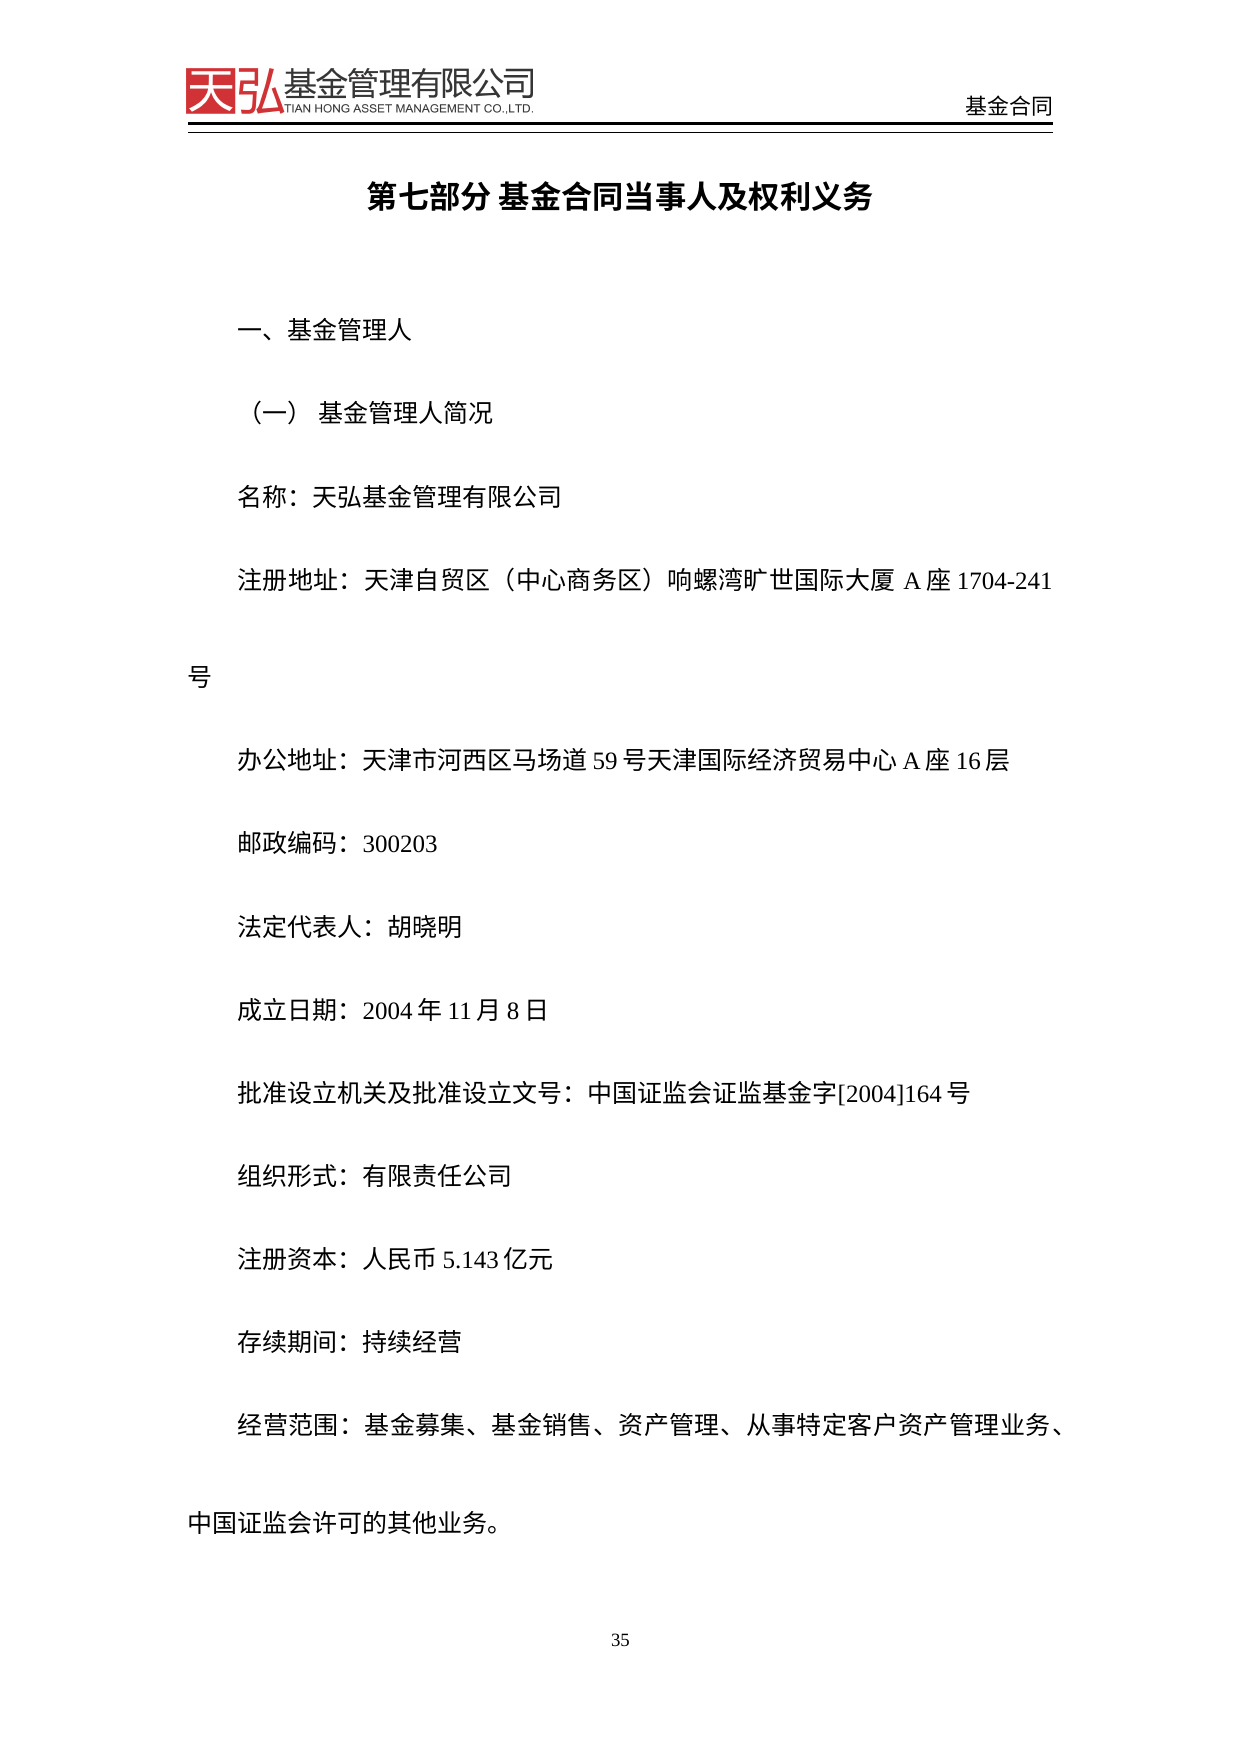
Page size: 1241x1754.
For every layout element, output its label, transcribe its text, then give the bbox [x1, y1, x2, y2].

text （一） 基金管理人简况 [187, 379, 1053, 444]
text 邮政编码：300203 [187, 809, 1053, 874]
text 注册资本：人民币5.143亿元 [187, 1225, 1053, 1290]
text 注册地址：天津自贸区（中心商务区）响螺湾旷世国际大厦A座1704-241号 [187, 546, 1053, 708]
text 存续期间：持续经营 [187, 1308, 1053, 1373]
text 法定代表人：胡晓明 [187, 893, 1053, 958]
text 成立日期：2004年11月8日 [187, 976, 1053, 1041]
picture [186, 68, 533, 114]
text 批准设立机关及批准设立文号：中国证监会证监基金字[2004]164号 [187, 1059, 1053, 1124]
text 经营范围：基金募集、基金销售、资产管理、从事特定客户资产管理业务、中国证监会许可的其他业务。 [187, 1391, 1053, 1554]
text 组织形式：有限责任公司 [187, 1142, 1053, 1207]
subtitle 第七部分 基金合同当事人及权利义务 [187, 162, 1053, 227]
text 一、基金管理人 [187, 296, 1053, 361]
text 办公地址：天津市河西区马场道59号天津国际经济贸易中心A座16层 [187, 726, 1053, 791]
text 名称：天弘基金管理有限公司 [187, 463, 1053, 528]
